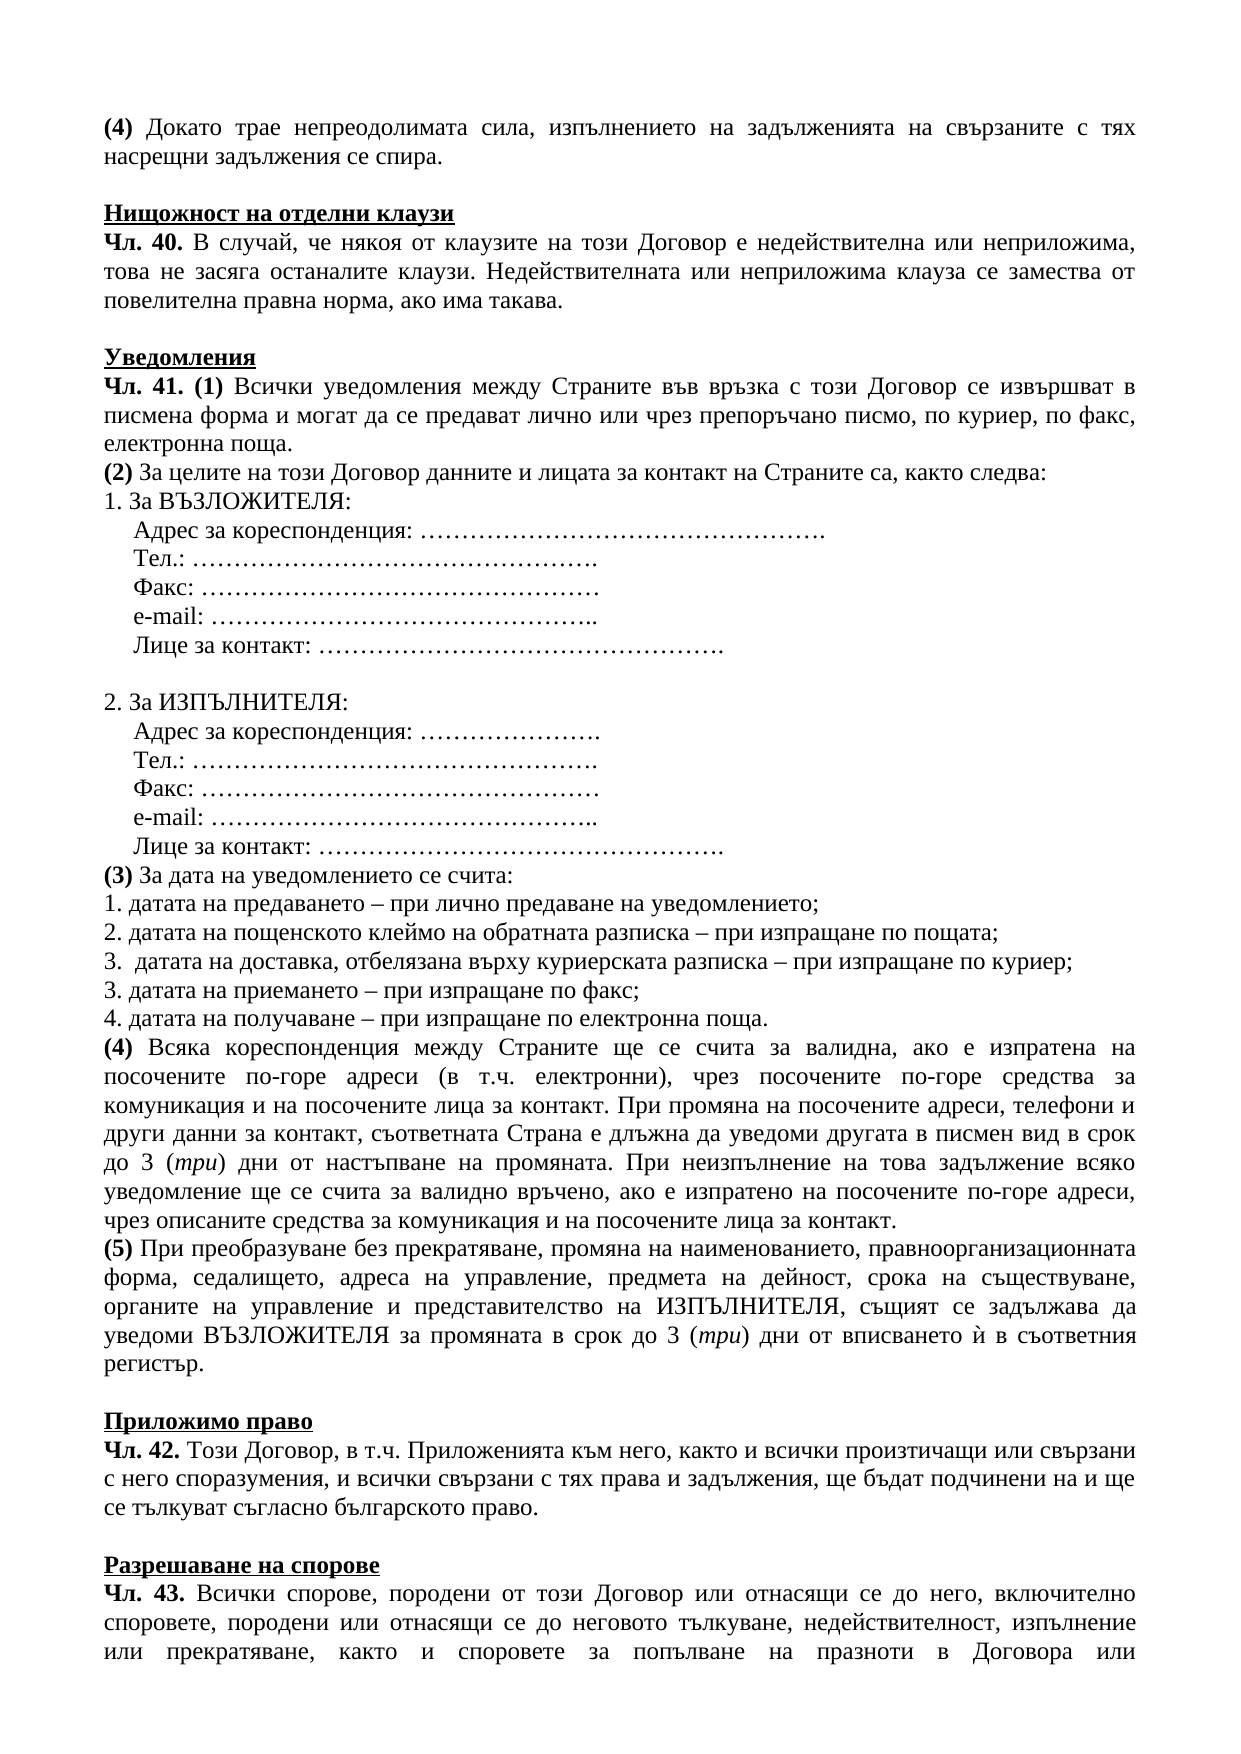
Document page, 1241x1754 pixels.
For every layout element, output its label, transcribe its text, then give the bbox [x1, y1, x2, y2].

text 1. За ВЪЗЛОЖИТЕЛЯ: [103, 486, 1137, 515]
text Адрес за кореспонденция: …………………. [103, 716, 1137, 745]
text (4) Докато трае непреодолимата сила, изпълнението на задълженията на свързаните с тях насрещни задължения се спира. [103, 112, 1137, 170]
text Факс: ………………………………………… [103, 572, 1137, 601]
text Чл. 42. Този Договор, в т.ч. Приложенията към него, както и всички произтичащи или свързани с него споразумения, и всички свързани с тях права и задължения, ще бъдат подчинени на и ще се тълкуват съгласно българското право. [103, 1435, 1137, 1521]
text 1. датата на предаването – при лично предаване на уведомлението; [103, 888, 1137, 917]
text Лице за контакт: …………………………………………. [103, 831, 1137, 860]
text Разрешаване на спорове [103, 1550, 1137, 1578]
text e-mail: ……………………………………….. [103, 802, 1137, 831]
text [103, 1578, 1137, 1665]
text Уведомления [103, 342, 1137, 371]
text 2. За ИЗПЪЛНИТЕЛЯ: [103, 687, 1137, 716]
text Тел.: …………………………………………. [103, 543, 1137, 572]
text (3) За дата на уведомлението се счита: [103, 860, 1137, 888]
text 3. датата на доставка, отбелязана върху куриерската разписка – при изпращане по куриер; [103, 946, 1137, 975]
text (4) Всяка кореспонденция между Страните ще се счита за валидна, ако е изпратена на посочените по-горе адреси (в т.ч. електронни), чрез посочените по-горе средства за комуникация и на посочените лица за контакт. При промяна на посочените адреси, телефони и други данни за контакт, съответната Страна е длъжна да уведоми другата в писмен вид в срок до 3 (три) дни от настъпване на промяната. При неизпълнение на това задължение всяко уведомление ще се счита за валидно връчено, ако е изпратено на посочените по-горе адреси, чрез описаните средства за комуникация и на посочените лица за контакт. [103, 1032, 1137, 1233]
text 2. датата на пощенското клеймо на обратната разписка – при изпращане по пощата; [103, 917, 1137, 946]
text Чл. 41. (1) Всички уведомления между Страните във връзка с този Договор се извършват в писмена форма и могат да се предават лично или чрез препоръчано писмо, по куриер, по факс, електронна поща. [103, 371, 1137, 457]
text (5) При преобразуване без прекратяване, промяна на наименованието, правноорганизационната форма, седалището, адреса на управление, предмета на дейност, срока на съществуване, органите на управление и представителство на ИЗПЪЛНИТЕЛЯ, същият се задължава да уведоми ВЪЗЛОЖИТЕЛЯ за промяната в срок до 3 (три) дни от вписването ѝ в съответния регистър. [103, 1233, 1137, 1377]
text Приложимо право [103, 1406, 1137, 1435]
text Тел.: …………………………………………. [103, 745, 1137, 773]
text Чл. 40. В случай, че някоя от клаузите на този Договор е недействителна или неприложима, това не засяга останалите клаузи. Недействителната или неприложима клауза се замества от повелителна правна норма, ако има такава. [103, 227, 1137, 313]
text e-mail: ……………………………………….. [103, 601, 1137, 630]
text Лице за контакт: …………………………………………. [103, 630, 1137, 658]
text Адрес за кореспонденция: …………………………………………. [103, 515, 1137, 543]
text (2) За целите на този Договор данните и лицата за контакт на Страните са, както следва: [103, 457, 1137, 486]
text 3. датата на приемането – при изпращане по факс; [103, 975, 1137, 1003]
text Нищожност на отделни клаузи [103, 198, 1137, 227]
text 4. датата на получаване – при изпращане по електронна поща. [103, 1003, 1137, 1032]
text Факс: ………………………………………… [103, 773, 1137, 802]
